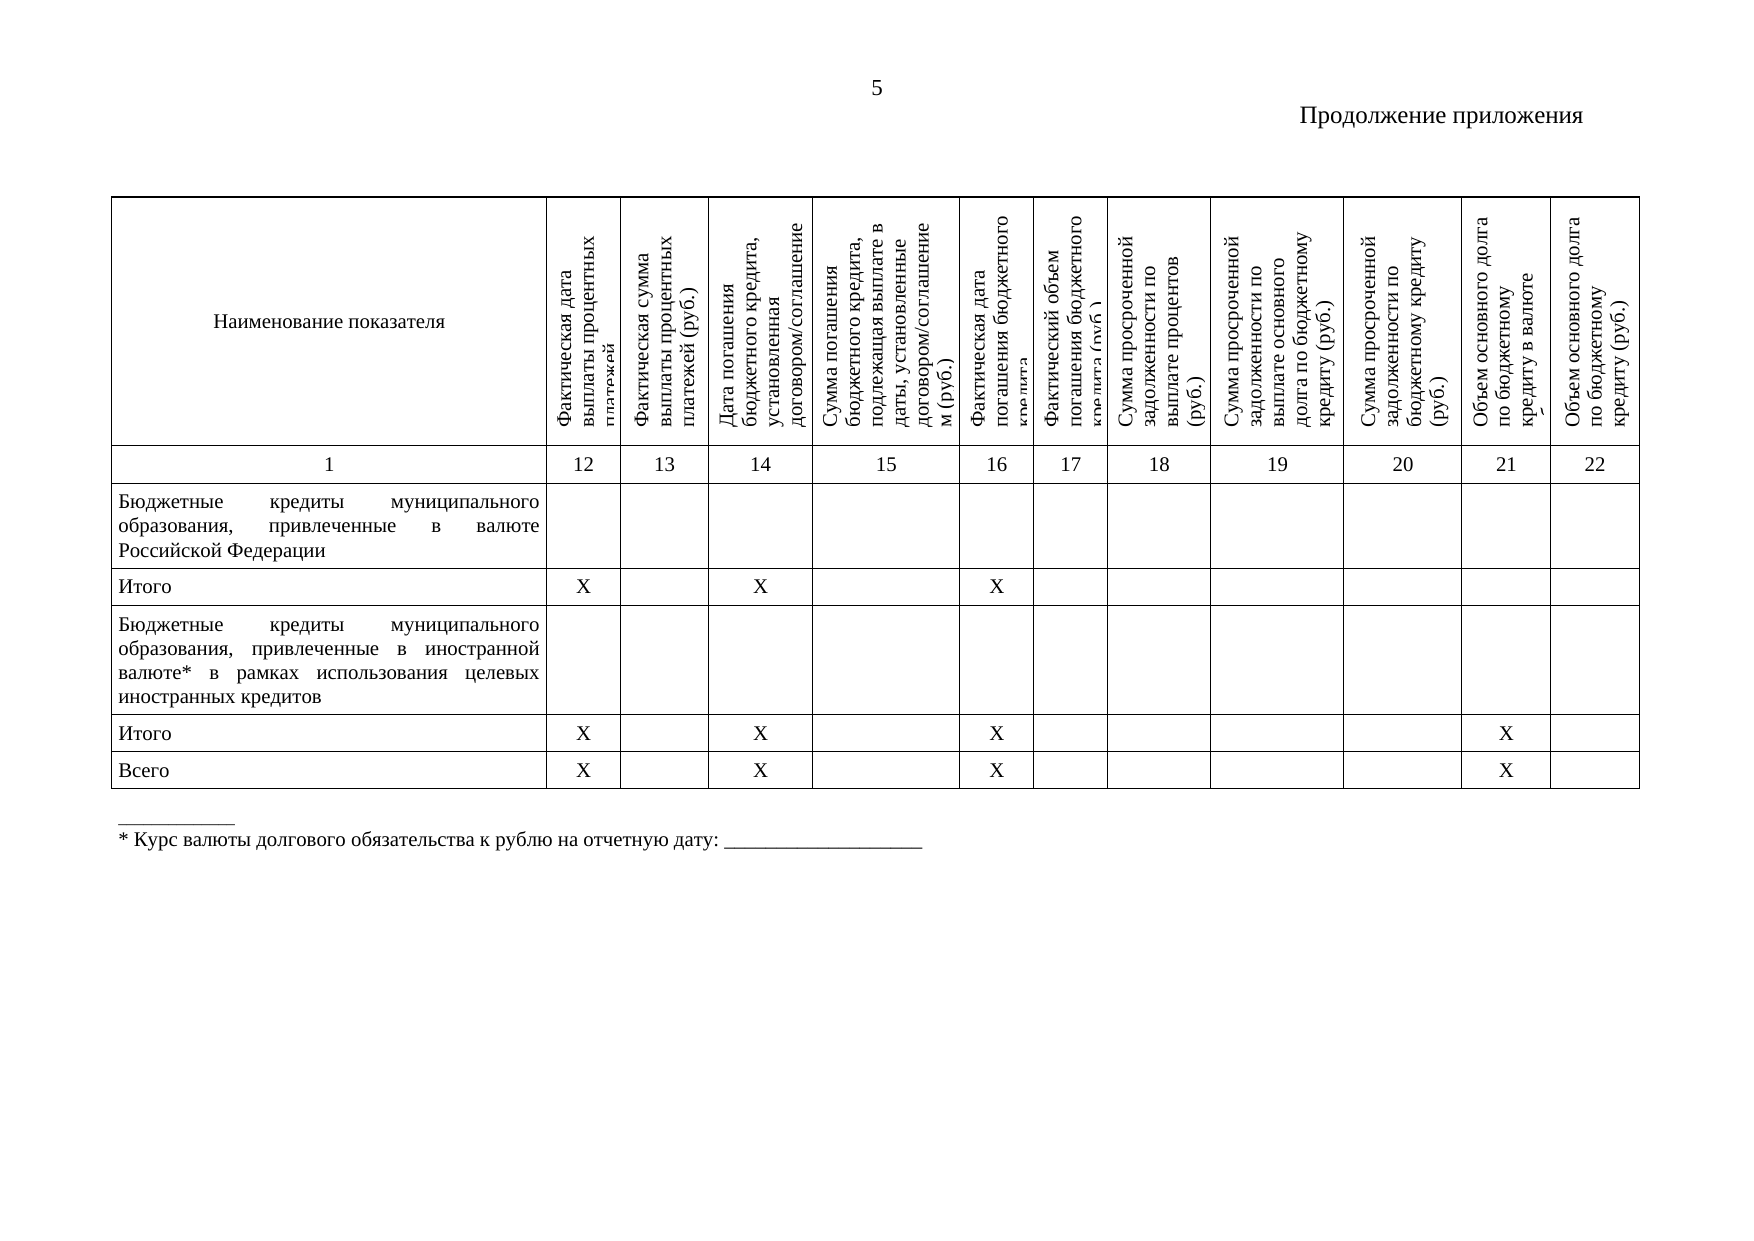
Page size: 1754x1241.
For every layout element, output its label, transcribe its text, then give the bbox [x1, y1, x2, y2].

table_cell [621, 715, 708, 751]
table_cell [1344, 752, 1461, 788]
table_cell Бюджетные кредиты муниципального образования, привлеченные в валюте Российской Федерации [112, 484, 546, 567]
table_cell [621, 752, 708, 788]
table_cell X [1462, 752, 1550, 788]
table_cell [1108, 715, 1210, 751]
table_cell Итого [112, 569, 546, 604]
table_cell [1108, 569, 1210, 604]
table_cell 22 [1551, 446, 1639, 482]
table_cell [1108, 606, 1210, 714]
table_cell [960, 484, 1033, 567]
table_header Фактическая дата погашения бюджетного кредита [960, 198, 1033, 445]
table_cell [1551, 569, 1639, 604]
table_cell X [709, 715, 812, 751]
table_cell [709, 484, 812, 567]
table_cell [1344, 569, 1461, 604]
table_cell [1034, 715, 1107, 751]
table_cell 21 [1462, 446, 1550, 482]
table_cell [547, 606, 620, 714]
table_cell X [547, 752, 620, 788]
table_header Сумма погашения бюджетного кредита, подлежащая выплате в даты, установленные договором/соглашением (руб.) [813, 198, 959, 445]
table_cell X [960, 715, 1033, 751]
table_cell 15 [813, 446, 959, 482]
table_cell [813, 715, 959, 751]
table_cell [1108, 752, 1210, 788]
table_cell [1211, 569, 1343, 604]
text * Курс валюты долгового обязательства к рублю на отчетную дату: ___________________ [118, 827, 1636, 851]
table_cell 14 [709, 446, 812, 482]
table_cell [1551, 484, 1639, 567]
table_cell [1551, 606, 1639, 714]
table_cell 12 [547, 446, 620, 482]
table_cell 18 [1108, 446, 1210, 482]
table_header Фактическая сумма выплаты процентных платежей (руб.) [621, 198, 708, 445]
table_cell [1211, 484, 1343, 567]
table_header Фактическая дата выплаты процентных платежей [547, 198, 620, 445]
table_cell [621, 569, 708, 604]
table_cell [1462, 484, 1550, 567]
table_cell 13 [621, 446, 708, 482]
table_cell Всего [112, 752, 546, 788]
table_cell X [709, 752, 812, 788]
table_header Объем основного долга по бюджетному кредиту в валюте обязательства [1462, 198, 1550, 445]
table_cell X [960, 752, 1033, 788]
table_cell [1034, 484, 1107, 567]
table_cell Бюджетные кредиты муниципального образования, привлеченные в иностранной валюте* в рамках использования целевых иностранных кредитов [112, 606, 546, 714]
table_cell [813, 606, 959, 714]
table_cell [1344, 606, 1461, 714]
table_cell X [709, 569, 812, 604]
table_cell [1034, 752, 1107, 788]
table_cell [1344, 484, 1461, 567]
table_cell Итого [112, 715, 546, 751]
table_cell 1 [112, 446, 546, 482]
table_cell 16 [960, 446, 1033, 482]
table_cell [813, 569, 959, 604]
table_header Дата погашения бюджетного кредита, установленная договором/соглашением [709, 198, 812, 445]
table_cell [1211, 606, 1343, 714]
table_cell [1211, 715, 1343, 751]
table_cell [960, 606, 1033, 714]
text ______________ [118, 808, 1636, 827]
table_header Фактический объем погашения бюджетного кредита (руб.) [1034, 198, 1107, 445]
table_header Объем основного долга по бюджетному кредиту (руб.) [1551, 198, 1639, 445]
table_header Сумма просроченной задолженности по бюджетному кредиту (руб.) [1344, 198, 1461, 445]
table_cell [547, 484, 620, 567]
table_cell 17 [1034, 446, 1107, 482]
table_cell [1034, 606, 1107, 714]
table_cell [813, 484, 959, 567]
table_header Наименование показателя [112, 198, 546, 445]
table_cell X [547, 569, 620, 604]
table_cell X [547, 715, 620, 751]
table_cell 20 [1344, 446, 1461, 482]
table_header Сумма просроченной задолженности по выплате основного долга по бюджетному кредиту (руб.) [1211, 198, 1343, 445]
table_cell [1034, 569, 1107, 604]
table_cell [1108, 484, 1210, 567]
table_cell [813, 752, 959, 788]
table_cell [1462, 569, 1550, 604]
table_cell [1211, 752, 1343, 788]
table_cell X [960, 569, 1033, 604]
table_cell [1344, 715, 1461, 751]
table_cell [621, 606, 708, 714]
table_header Сумма просроченной задолженности по выплате процентов (руб.) [1108, 198, 1210, 445]
table_cell [1462, 606, 1550, 714]
table_cell X [1462, 715, 1550, 751]
table_cell [1551, 715, 1639, 751]
table_cell 19 [1211, 446, 1343, 482]
table_cell [1551, 752, 1639, 788]
table_cell [709, 606, 812, 714]
table_cell [621, 484, 708, 567]
